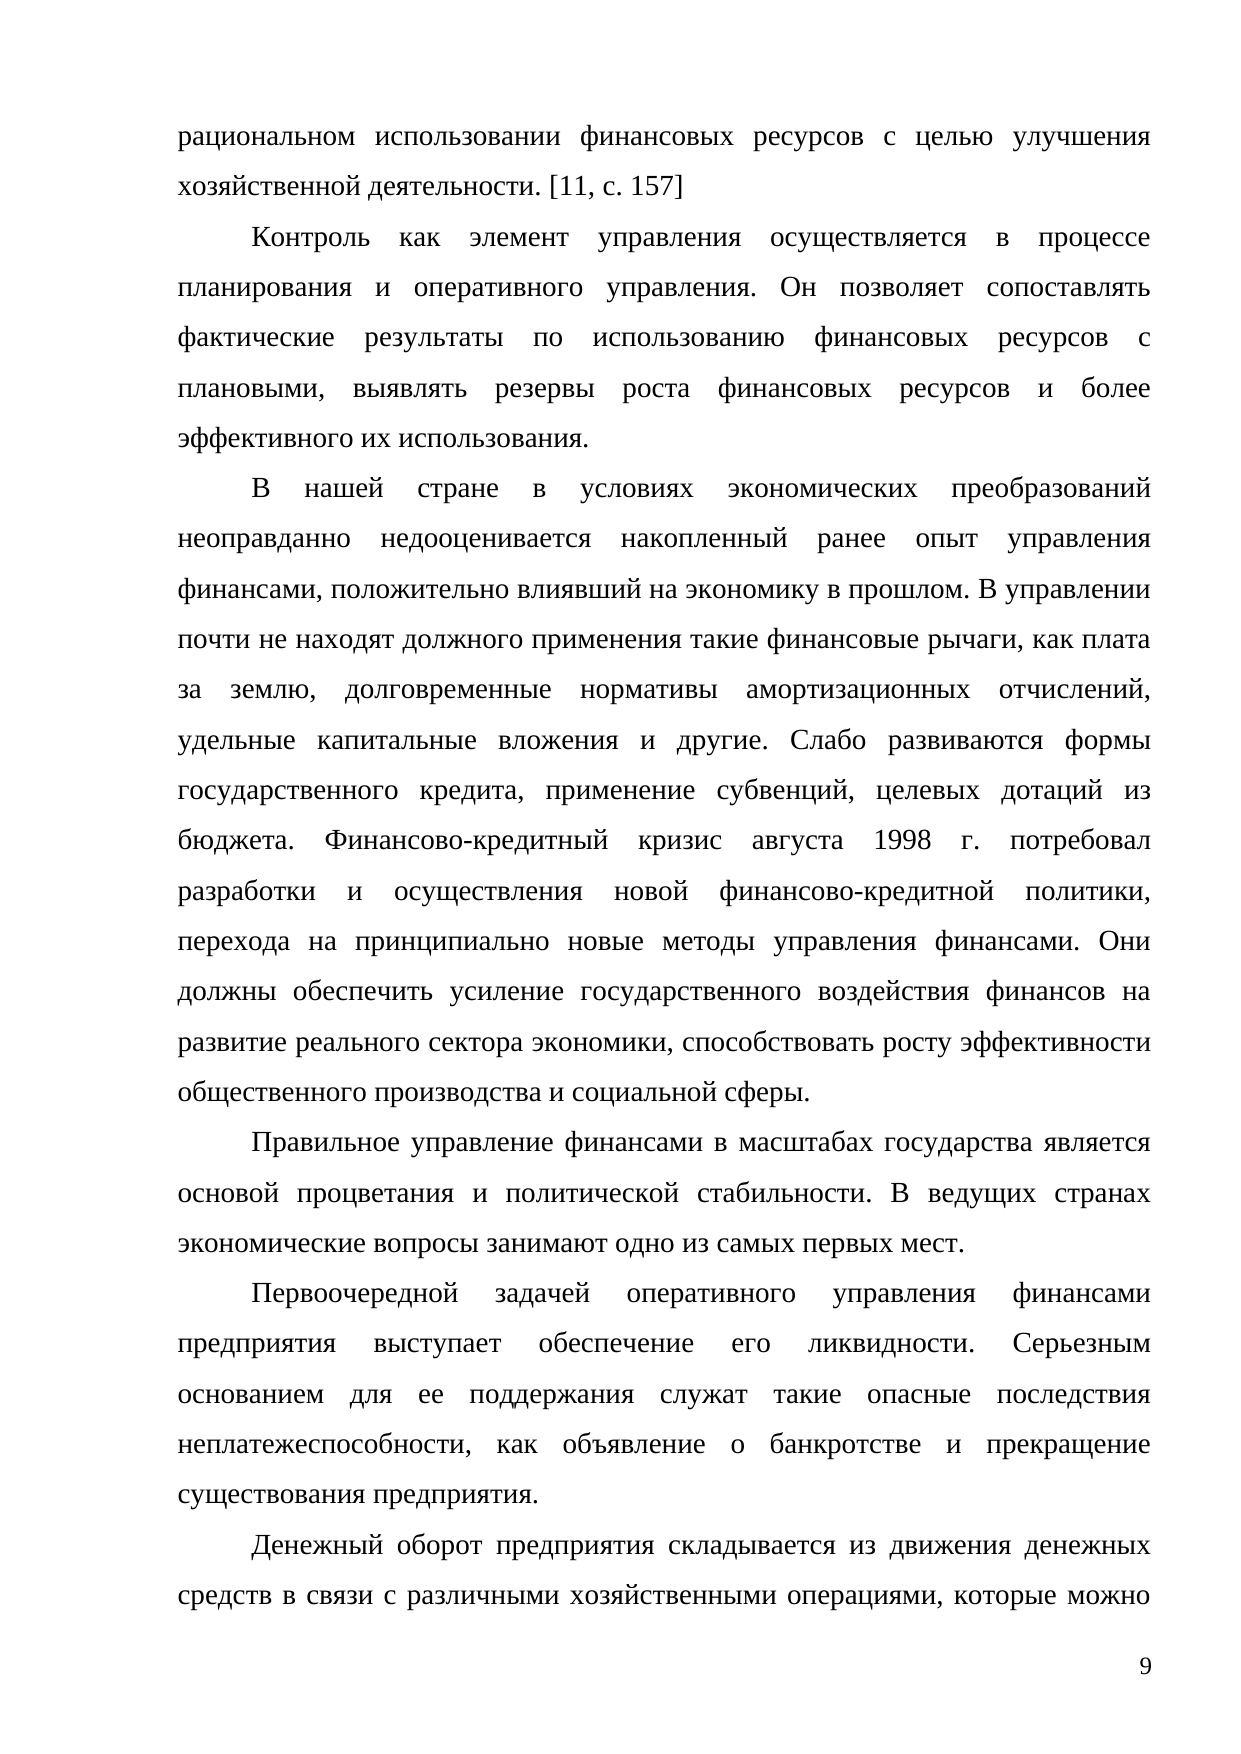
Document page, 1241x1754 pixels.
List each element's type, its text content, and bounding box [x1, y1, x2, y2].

text Первоочередной задачей оперативного управления финансами предприятия выступает обеспечение его ликвидности. Серьезным основанием для ее поддержания служат такие опасные последствия неплатежеспособности, как объявление о банкротстве и прекращение существования предприятия. [177, 1275, 1152, 1510]
text В нашей стране в условиях экономических преобразований неоправданно недооценивается накопленный ранее опыт управления финансами, положительно влиявший на экономику в прошлом. В управлении почти не находят должного применения такие финансовые рычаги, как плата за землю, долговременные нормативы амортизационных отчислений, удельные капитальные вложения и другие. Слабо развиваются формы государственного кредита, применение субвенций, целевых дотаций из бюджета. Финансово-кредитный кризис августа . потребовал разработки и осуществления новой финансово-кредитной политики, перехода на принципиально новые методы управления финансами. Они должны обеспечить усиление государственного воздействия финансов на развитие реального сектора экономики, способствовать росту эффективности общественного производства и социальной сферы. [177, 470, 1152, 1108]
text Правильное управление финансами в масштабах государства является основой процветания и политической стабильности. В ведущих странах экономические вопросы занимают одно из самых первых мест. [177, 1124, 1152, 1258]
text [177, 1527, 1152, 1611]
text Контроль как элемент управления осуществляется в процессе планирования и оперативного управления. Он позволяет сопоставлять фактические результаты по использованию финансовых ресурсов с плановыми, выявлять резервы роста финансовых ресурсов и более эффективного их использования. [177, 219, 1152, 453]
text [177, 118, 1152, 202]
